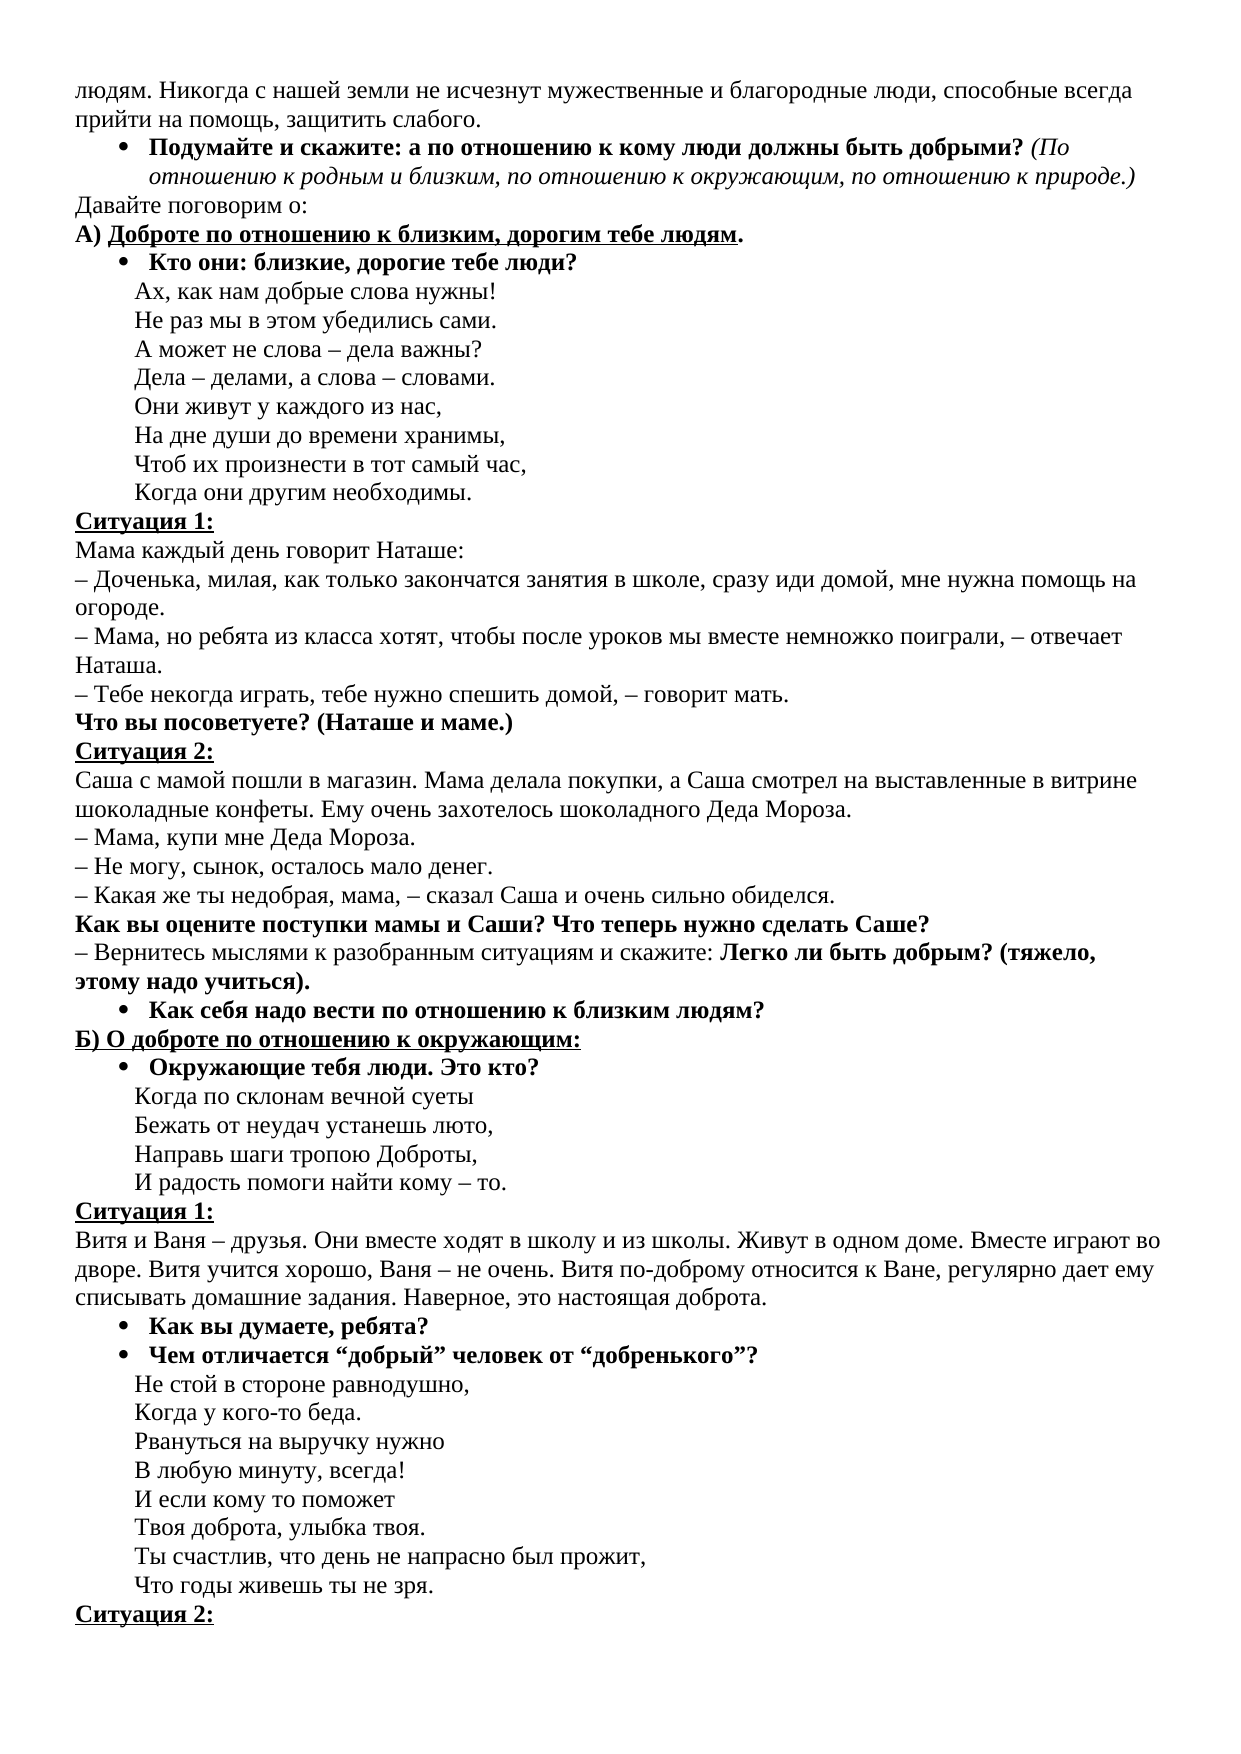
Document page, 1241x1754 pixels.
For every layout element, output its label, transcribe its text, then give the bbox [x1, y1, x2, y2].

list Подумайте и скажите: а по отношению к кому люди должны быть добрыми? (По отношению к родным и близким, по отношению к окружающим, по отношению к природе.) [119, 132, 1165, 190]
text – Какая же ты недобрая, мама, – сказал Саша и очень сильно обиделся. [75, 880, 1165, 909]
list Как вы думаете, ребята? [119, 1311, 1165, 1340]
text – Не могу, сынок, осталось мало денег. [75, 851, 1165, 880]
text – Доченька, милая, как только закончатся занятия в школе, сразу иди домой, мне нужна помощь на огороде. [75, 564, 1165, 621]
text Мама каждый день говорит Наташе: [75, 535, 1165, 564]
text – Мама, купи мне Деда Мороза. [75, 822, 1165, 851]
list Чем отличается “добрый” человек от “добренького”? [119, 1340, 1165, 1369]
text Ах, как нам добрые слова нужны! Не раз мы в этом убедились сами. А может не слова – дела важны? Дела – делами, а слова – словами. Они живут у каждого из нас, На дне души до времени хранимы, Чтоб их произнести в тот самый час, Когда они другим необходимы. [134, 276, 1106, 506]
list Как себя надо вести по отношению к близким людям? [119, 995, 1165, 1024]
text Саша с мамой пошли в магазин. Мама делала покупки, а Саша смотрел на выставленные в витрине шоколадные конфеты. Ему очень захотелось шоколадного Деда Мороза. [75, 765, 1165, 822]
list Окружающие тебя люди. Это кто? [119, 1052, 1165, 1081]
text Ситуация 1: [75, 1196, 1165, 1225]
text – Тебе некогда играть, тебе нужно спешить домой, – говорит мать. [75, 679, 1165, 707]
text Что вы посоветуете? (Наташе и маме.) [75, 707, 1165, 736]
list Кто они: близкие, дорогие тебе люди? [119, 247, 1165, 276]
text А) Доброте по отношению к близким, дорогим тебе людям. [75, 219, 1165, 247]
text Витя и Ваня – друзья. Они вместе ходят в школу и из школы. Живут в одном доме. Вместе играют во дворе. Витя учится хорошо, Ваня – не очень. Витя по-доброму относится к Ване, регулярно дает ему списывать домашние задания. Наверное, это настоящая доброта. [75, 1225, 1165, 1311]
text Давайте поговорим о: [75, 190, 1165, 219]
text Ситуация 1: [75, 506, 1165, 535]
text Не стой в стороне равнодушно, Когда у кого-то беда. Рвануться на выручку нужно В любую минуту, всегда! И если кому то поможет Твоя доброта, улыбка твоя. Ты счастлив, что день не напрасно был прожит, Что годы живешь ты не зря. [134, 1369, 1106, 1599]
text – Вернитесь мыслями к разобранным ситуациям и скажите: Легко ли быть добрым? (тяжело, этому надо учиться). [75, 937, 1165, 995]
text Когда по склонам вечной суеты Бежать от неудач устанешь люто, Направь шаги тропою Доброты, И радость помоги найти кому – то. [134, 1081, 1106, 1196]
text – Мама, но ребята из класса хотят, чтобы после уроков мы вместе немножко поиграли, – отвечает Наташа. [75, 621, 1165, 679]
text Ситуация 2: [75, 736, 1165, 765]
text Как вы оцените поступки мамы и Саши? Что теперь нужно сделать Саше? [75, 909, 1165, 937]
text Б) О доброте по отношению к окружающим: [75, 1024, 1165, 1052]
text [75, 75, 1165, 132]
text Ситуация 2: [75, 1599, 1165, 1627]
